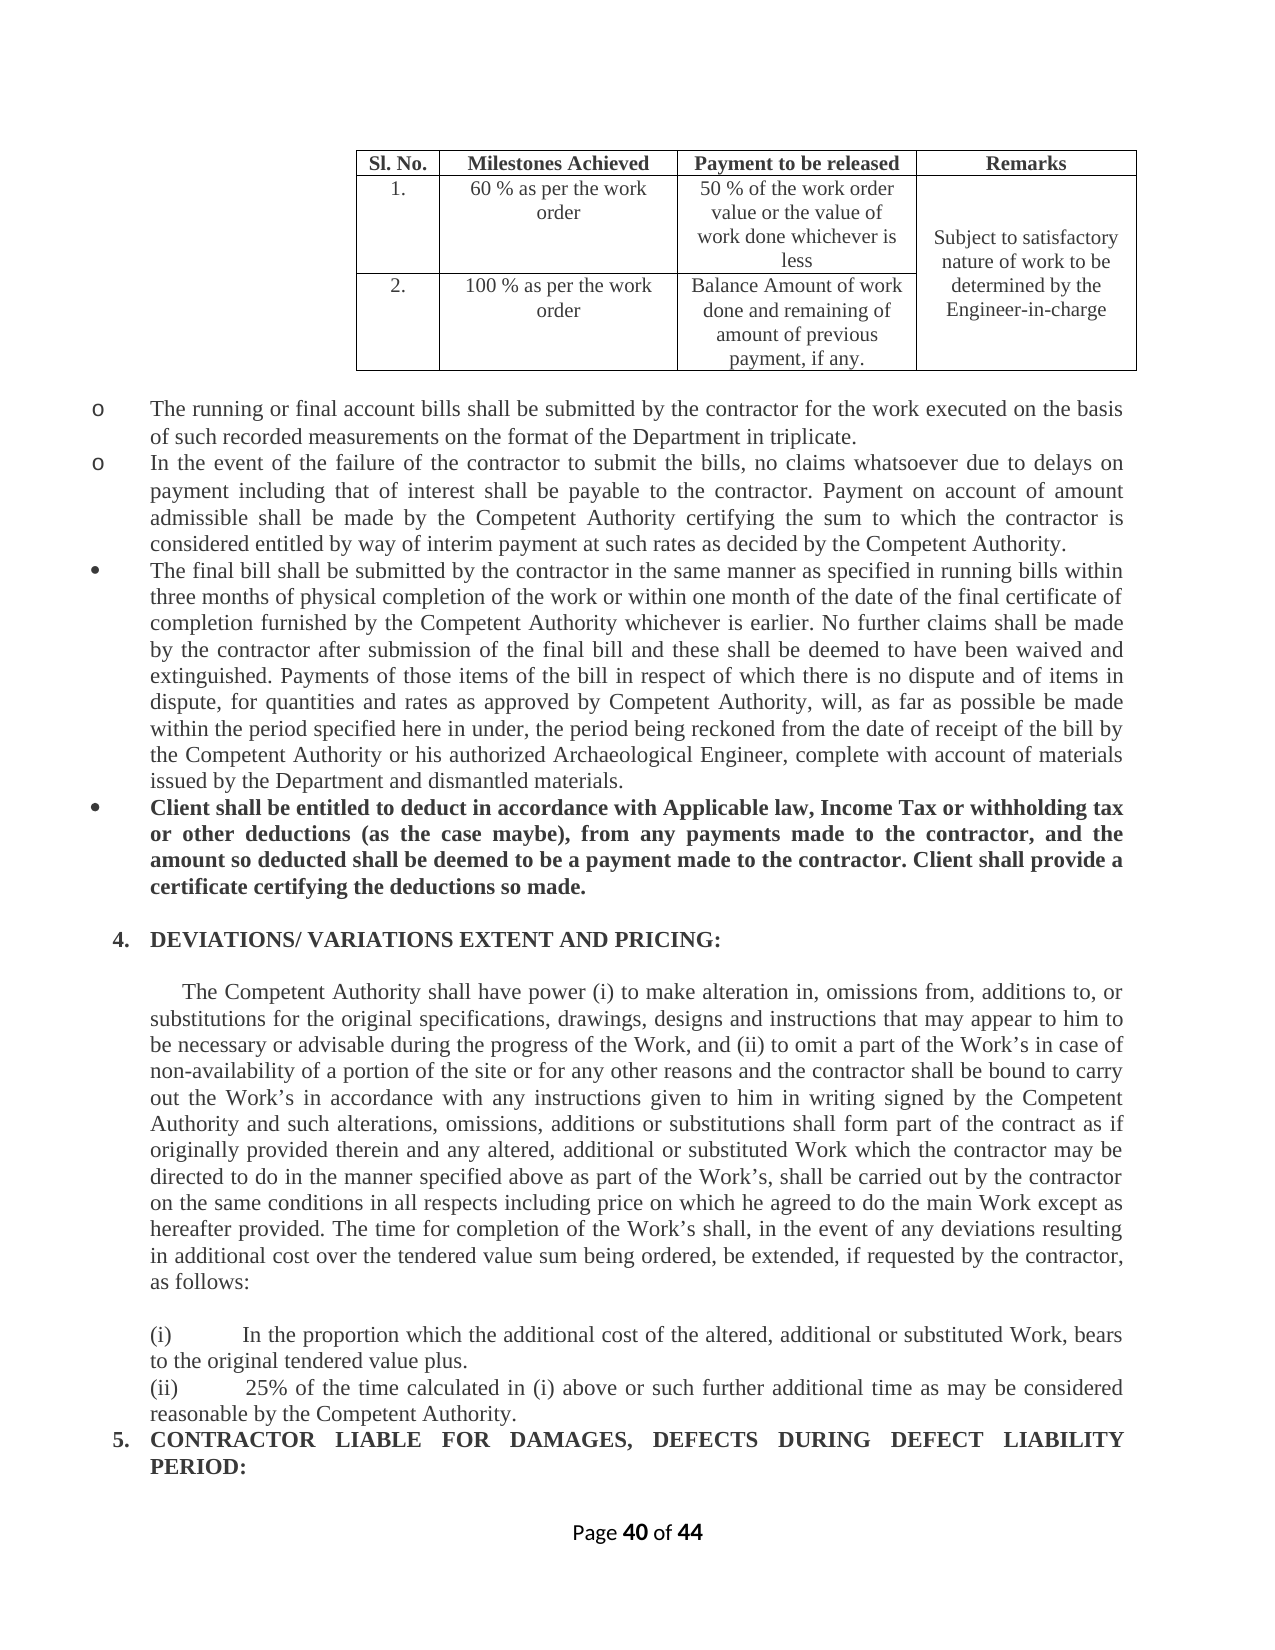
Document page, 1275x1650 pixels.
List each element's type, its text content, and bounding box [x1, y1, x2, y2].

table_cell 50 % of the work order value or the value of work done whichever is less [678, 176, 916, 272]
table_header Remarks [917, 151, 1136, 175]
list DEVIATIONS/ VARIATIONS EXTENT AND PRICING: [112, 926, 1125, 952]
text (ii) 25% of the time calculated in (i) above or such further additional time as may be considered reasonable by the Competent Authority. [150, 1374, 1125, 1426]
list Client shall be entitled to deduct in accordance with Applicable law, Income Tax or withholding tax or other deductions (as the case maybe), from any payments made to the contractor, and the amount so deducted shall be deemed to be a payment made to the contractor. Client shall provide a certificate certifying the deductions so made. [91, 794, 1125, 899]
table_cell 2. [357, 274, 439, 370]
table_cell 100 % as per the work order [440, 274, 677, 370]
list The running or final account bills shall be submitted by the contractor for the work executed on the basis of such recorded measurements on the format of the Department in triplicate. [91, 395, 1125, 449]
table_cell 60 % as per the work order [440, 176, 677, 272]
table_cell 1. [357, 176, 439, 272]
table_header Sl. No. [357, 151, 439, 175]
list CONTRACTOR LIABLE FOR DAMAGES, DEFECTS DURING DEFECT LIABILITY PERIOD: [112, 1426, 1125, 1479]
text (i) In the proportion which the additional cost of the altered, additional or substituted Work, bears to the original tendered value plus. [150, 1321, 1125, 1374]
table_cell Subject to satisfactory nature of work to be determined by the Engineer-in-charge [917, 176, 1136, 370]
list The final bill shall be submitted by the contractor in the same manner as specified in running bills within three months of physical completion of the work or within one month of the date of the final certificate of completion furnished by the Competent Authority whichever is earlier. No further claims shall be made by the contractor after submission of the final bill and these shall be deemed to have been waived and extinguished. Payments of those items of the bill in respect of which there is no dispute and of items in dispute, for quantities and rates as approved by Competent Authority, will, as far as possible be made within the period specified here in under, the period being reckoned from the date of receipt of the bill by the Competent Authority or his authorized Archaeological Engineer, complete with account of materials issued by the Department and dismantled materials. [91, 557, 1125, 794]
list In the event of the failure of the contractor to submit the bills, no claims whatsoever due to delays on payment including that of interest shall be payable to the contractor. Payment on account of amount admissible shall be made by the Competent Authority certifying the sum to which the contractor is considered entitled by way of interim payment at such rates as decided by the Competent Authority. [91, 449, 1125, 557]
table_header Payment to be released [678, 151, 916, 175]
text The Competent Authority shall have power (i) to make alteration in, omissions from, additions to, or substitutions for the original specifications, drawings, designs and instructions that may appear to him to be necessary or advisable during the progress of the Work, and (ii) to omit a part of the Work’s in case of non-availability of a portion of the site or for any other reasons and the contractor shall be bound to carry out the Work’s in accordance with any instructions given to him in writing signed by the Competent Authority and such alterations, omissions, additions or substitutions shall form part of the contract as if originally provided therein and any altered, additional or substituted Work which the contractor may be directed to do in the manner specified above as part of the Work’s, shall be carried out by the contractor on the same conditions in all respects including price on which he agreed to do the main Work except as hereafter provided. The time for completion of the Work’s shall, in the event of any deviations resulting in additional cost over the tendered value sum being ordered, be extended, if requested by the contractor, as follows: [150, 978, 1125, 1294]
table_header Milestones Achieved [440, 151, 677, 175]
table_cell Balance Amount of work done and remaining of amount of previous payment, if any. [678, 274, 916, 370]
